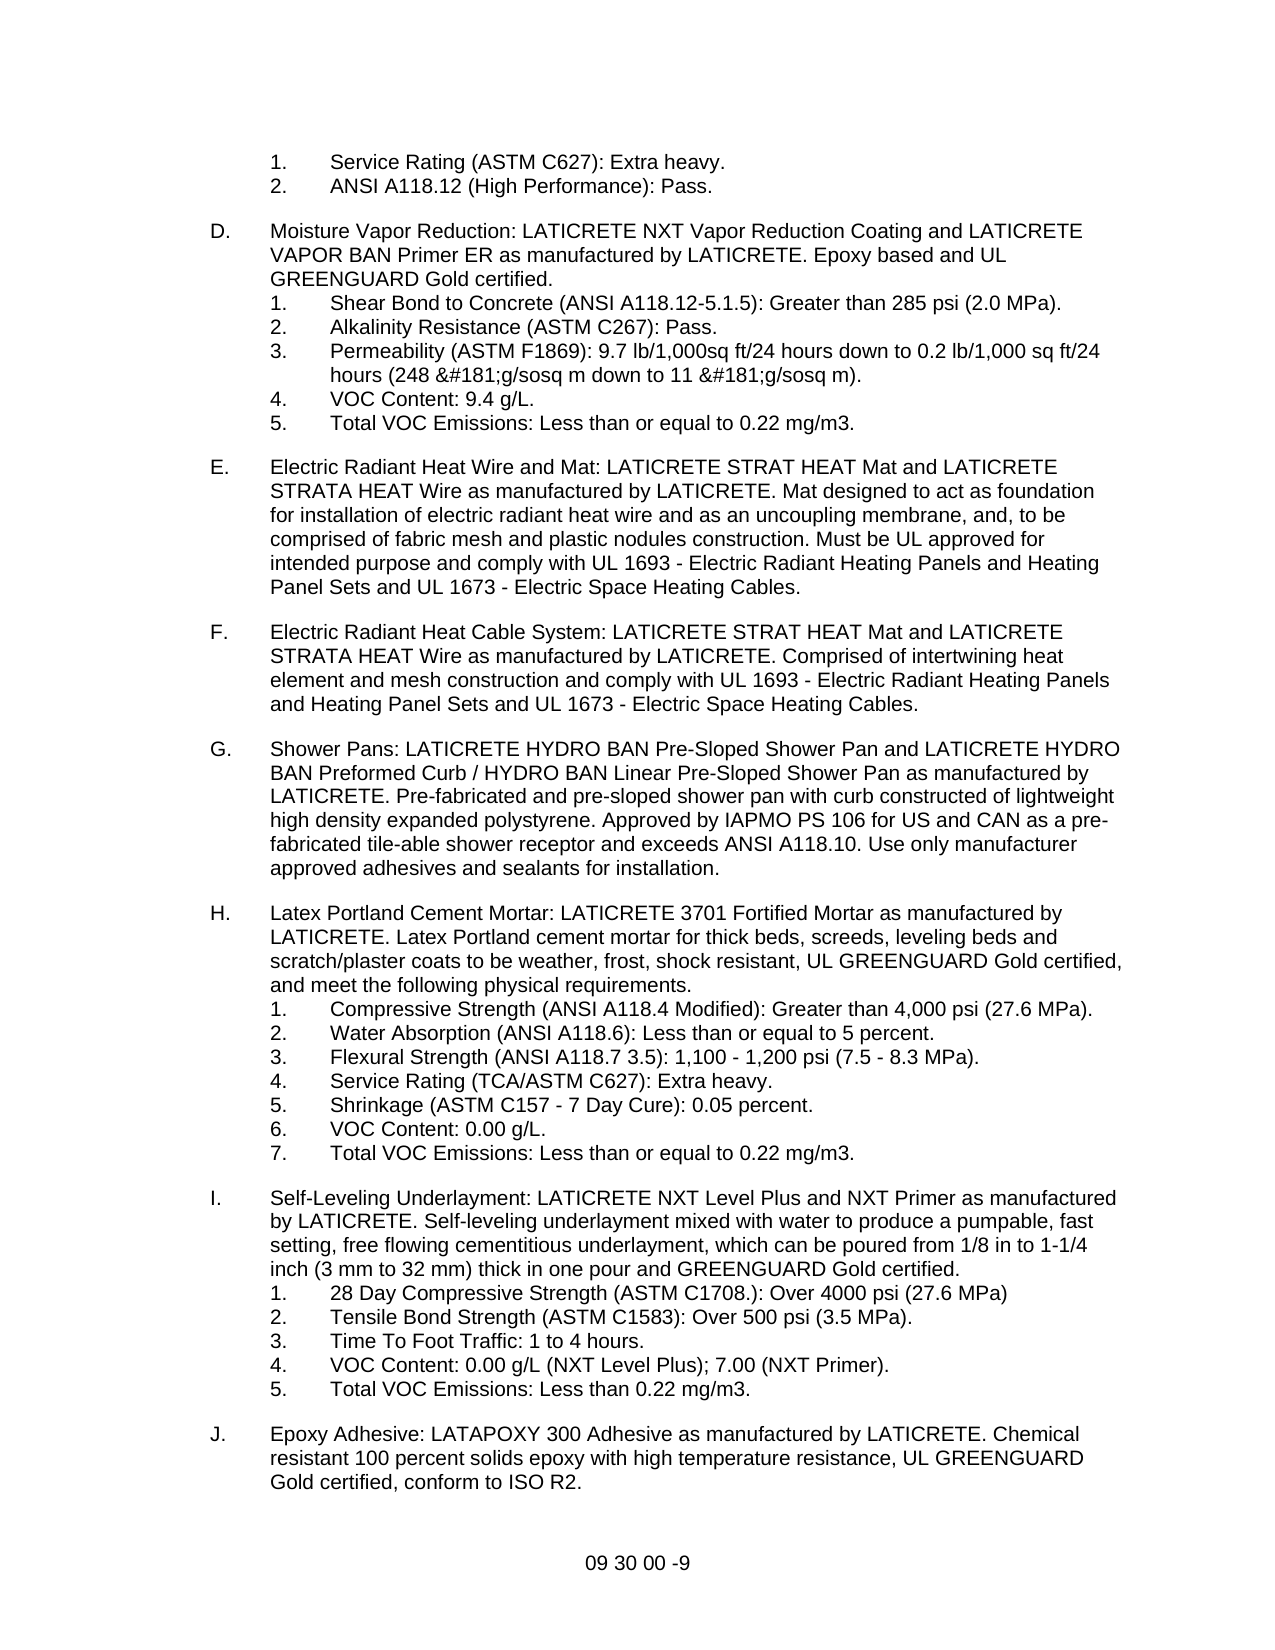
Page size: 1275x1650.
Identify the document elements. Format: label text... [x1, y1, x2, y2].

list Water Absorption (ANSI A118.6): Less than or equal to 5 percent. [270, 1021, 1125, 1045]
list VOC Content: 0.00 g/L. [270, 1117, 1125, 1141]
list Total VOC Emissions: Less than or equal to 0.22 mg/m3. [270, 1141, 1125, 1164]
list Time To Foot Traffic: 1 to 4 hours. [270, 1329, 1125, 1353]
list Shear Bond to Concrete (ANSI A118.12-5.1.5): Greater than 285 psi (2.0 MPa). [270, 291, 1125, 314]
list Total VOC Emissions: Less than 0.22 mg/m3. [270, 1377, 1125, 1401]
list Total VOC Emissions: Less than or equal to 0.22 mg/m3. [270, 410, 1125, 434]
list 28 Day Compressive Strength (ASTM C1708.): Over 4000 psi (27.6 MPa) [270, 1281, 1125, 1305]
list Service Rating (TCA/ASTM C627): Extra heavy. [270, 1069, 1125, 1093]
list Shrinkage (ASTM C157 - 7 Day Cure): 0.05 percent. [270, 1093, 1125, 1117]
list Alkalinity Resistance (ASTM C267): Pass. [270, 314, 1125, 338]
list VOC Content: 9.4 g/L. [270, 386, 1125, 410]
list Self-Leveling Underlayment: LATICRETE NXT Level Plus and NXT Primer as manufactured by LATICRETE. Self-leveling underlayment mixed with water to produce a pumpable, fast setting, free flowing cementitious underlayment, which can be poured from 1/8 in to 1-1/4 inch (3 mm to 32 mm) thick in one pour and GREENGUARD Gold certified. [210, 1185, 1125, 1281]
list Epoxy Adhesive: LATAPOXY 300 Adhesive as manufactured by LATICRETE. Chemical resistant 100 percent solids epoxy with high temperature resistance, UL GREENGUARD Gold certified, conform to ISO R2. [210, 1422, 1125, 1494]
list Permeability (ASTM F1869): 9.7 lb/1,000sq ft/24 hours down to 0.2 lb/1,000 sq ft/24 hours (248 &#181;g/sosq m down to 11 &#181;g/sosq m). [270, 338, 1125, 386]
list Electric Radiant Heat Wire and Mat: LATICRETE STRAT HEAT Mat and LATICRETE STRATA HEAT Wire as manufactured by LATICRETE. Mat designed to act as foundation for installation of electric radiant heat wire and as an uncoupling membrane, and, to be comprised of fabric mesh and plastic nodules construction. Must be UL approved for intended purpose and comply with UL 1693 - Electric Radiant Heating Panels and Heating Panel Sets and UL 1673 - Electric Space Heating Cables. [210, 455, 1125, 599]
list VOC Content: 0.00 g/L (NXT Level Plus); 7.00 (NXT Primer). [270, 1353, 1125, 1377]
list Shower Pans: LATICRETE HYDRO BAN Pre-Sloped Shower Pan and LATICRETE HYDRO BAN Preformed Curb / HYDRO BAN Linear Pre-Sloped Shower Pan as manufactured by LATICRETE. Pre-fabricated and pre-sloped shower pan with curb constructed of lightweight high density expanded polystyrene. Approved by IAPMO PS 106 for US and CAN as a pre-fabricated tile-able shower receptor and exceeds ANSI A118.10. Use only manufacturer approved adhesives and sealants for installation. [210, 736, 1125, 880]
list Tensile Bond Strength (ASTM C1583): Over 500 psi (3.5 MPa). [270, 1305, 1125, 1329]
list Moisture Vapor Reduction: LATICRETE NXT Vapor Reduction Coating and LATICRETE VAPOR BAN Primer ER as manufactured by LATICRETE. Epoxy based and UL GREENGUARD Gold certified. [210, 219, 1125, 291]
list Flexural Strength (ANSI A118.7 3.5): 1,100 - 1,200 psi (7.5 - 8.3 MPa). [270, 1045, 1125, 1069]
list Latex Portland Cement Mortar: LATICRETE 3701 Fortified Mortar as manufactured by LATICRETE. Latex Portland cement mortar for thick beds, screeds, leveling beds and scratch/plaster coats to be weather, frost, shock resistant, UL GREENGUARD Gold certified, and meet the following physical requirements. [210, 901, 1125, 997]
list ANSI A118.12 (High Performance): Pass. [270, 174, 1125, 198]
list Electric Radiant Heat Cable System: LATICRETE STRAT HEAT Mat and LATICRETE STRATA HEAT Wire as manufactured by LATICRETE. Comprised of intertwining heat element and mesh construction and comply with UL 1693 - Electric Radiant Heating Panels and Heating Panel Sets and UL 1673 - Electric Space Heating Cables. [210, 620, 1125, 716]
list Service Rating (ASTM C627): Extra heavy. [270, 150, 1125, 174]
list Compressive Strength (ANSI A118.4 Modified): Greater than 4,000 psi (27.6 MPa). [270, 997, 1125, 1021]
